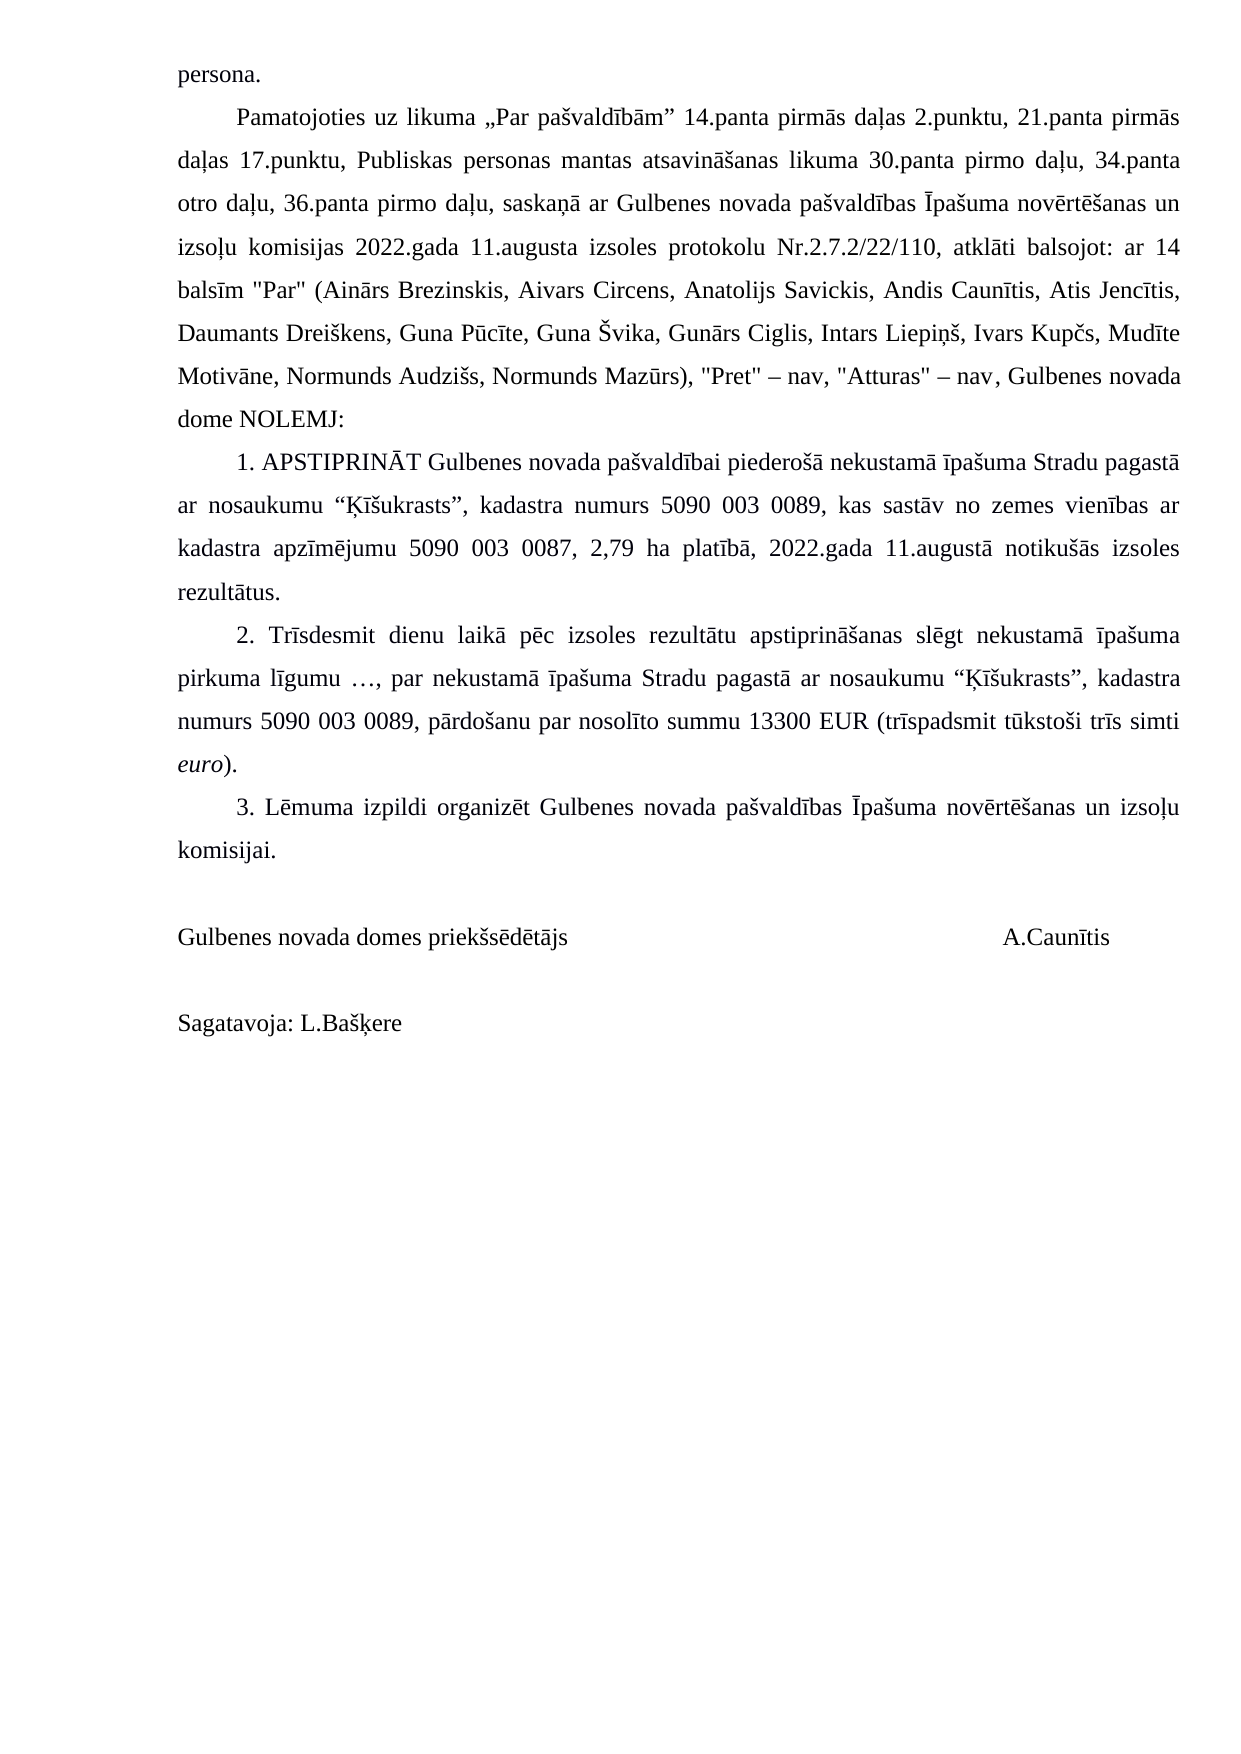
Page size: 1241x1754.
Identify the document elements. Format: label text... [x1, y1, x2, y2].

text Sagatavoja: L.Bašķere [177, 1008, 1181, 1037]
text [177, 59, 1181, 88]
text 2. Trīsdesmit dienu laikā pēc izsoles rezultātu apstiprināšanas slēgt nekustamā īpašuma pirkuma līgumu …, par nekustamā īpašuma Stradu pagastā ar nosaukumu “Ķīšukrasts”, kadastra numurs 5090 003 0089, pārdošanu par nosolīto summu 13300 EUR (trīspadsmit tūkstoši trīs simti euro). [177, 620, 1181, 778]
text Pamatojoties uz likuma „Par pašvaldībām” 14.panta pirmās daļas 2.punktu, 21.panta pirmās daļas 17.punktu, Publiskas personas mantas atsavināšanas likuma 30.panta pirmo daļu, 34.panta otro daļu, 36.panta pirmo daļu, saskaņā ar Gulbenes novada pašvaldības Īpašuma novērtēšanas un izsoļu komisijas 2022.gada 11.augusta izsoles protokolu Nr.2.7.2/22/110, atklāti balsojot: ar 14 balsīm "Par" (Ainārs Brezinskis, Aivars Circens, Anatolijs Savickis, Andis Caunītis, Atis Jencītis, Daumants Dreiškens, Guna Pūcīte, Guna Švika, Gunārs Ciglis, Intars Liepiņš, Ivars Kupčs, Mudīte Motivāne, Normunds Audzišs, Normunds Mazūrs), "Pret" – nav, "Atturas" – nav, Gulbenes novada dome NOLEMJ: [177, 102, 1181, 433]
text Gulbenes novada domes priekšsēdētājs A.Caunītis [177, 922, 1181, 950]
text 1. APSTIPRINĀT Gulbenes novada pašvaldībai piederošā nekustamā īpašuma Stradu pagastā ar nosaukumu “Ķīšukrasts”, kadastra numurs 5090 003 0089, kas sastāv no zemes vienības ar kadastra apzīmējumu 5090 003 0087, 2,79 ha platībā, 2022.gada 11.augustā notikušās izsoles rezultātus. [177, 447, 1181, 605]
text 3. Lēmuma izpildi organizēt Gulbenes novada pašvaldības Īpašuma novērtēšanas un izsoļu komisijai. [177, 792, 1181, 864]
